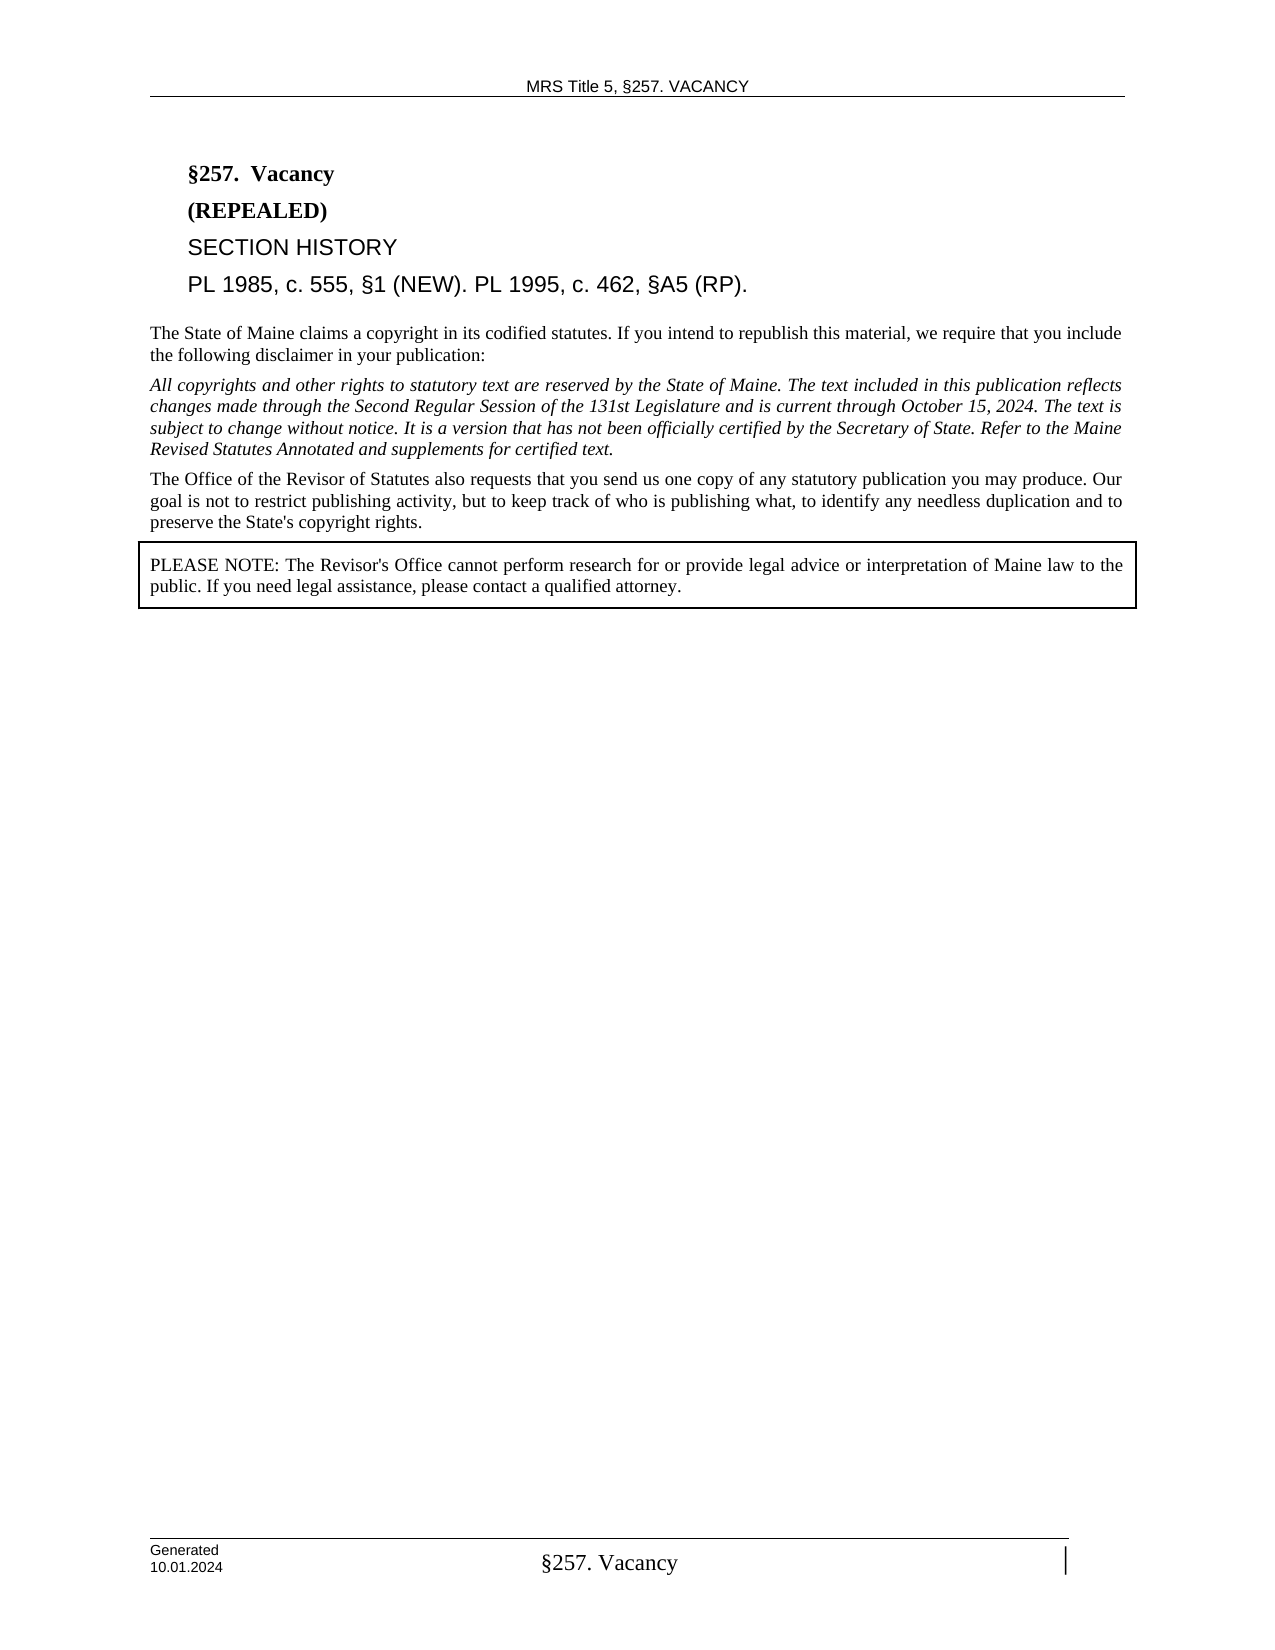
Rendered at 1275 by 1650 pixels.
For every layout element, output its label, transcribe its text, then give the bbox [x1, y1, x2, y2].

text SECTION HISTORY [187, 234, 1125, 260]
text The Office of the Revisor of Statutes also requests that you send us one copy of any statutory publication you may produce. Our goal is not to restrict publishing activity, but to keep track of who is publishing what, to identify any needless duplication and to preserve the State's copyright rights. [150, 468, 1125, 533]
text All copyrights and other rights to statutory text are reserved by the State of Maine. The text included in this publication reflects changes made through the Second Regular Session of the 131st Legislature and is current through October 15, 2024 . The text is subject to change without notice. It is a version that has not been officially certified by the Secretary of State. Refer to the Maine Revised Statutes Annotated and supplements for certified text. [150, 373, 1125, 460]
text The State of Maine claims a copyright in its codified statutes. If you intend to republish this material, we require that you include the following disclaimer in your publication: [150, 322, 1125, 365]
text §257. Vacancy [187, 160, 1125, 187]
text PL 1985, c. 555, §1 (NEW). PL 1995, c. 462, §A5 (RP). [187, 271, 1125, 297]
text PLEASE NOTE: The Revisor's Office cannot perform research for or provide legal advice or interpretation of Maine law to the public. If you need legal assistance, please contact a qualified attorney. [140, 543, 1135, 607]
text (REPEALED) [187, 197, 1125, 223]
